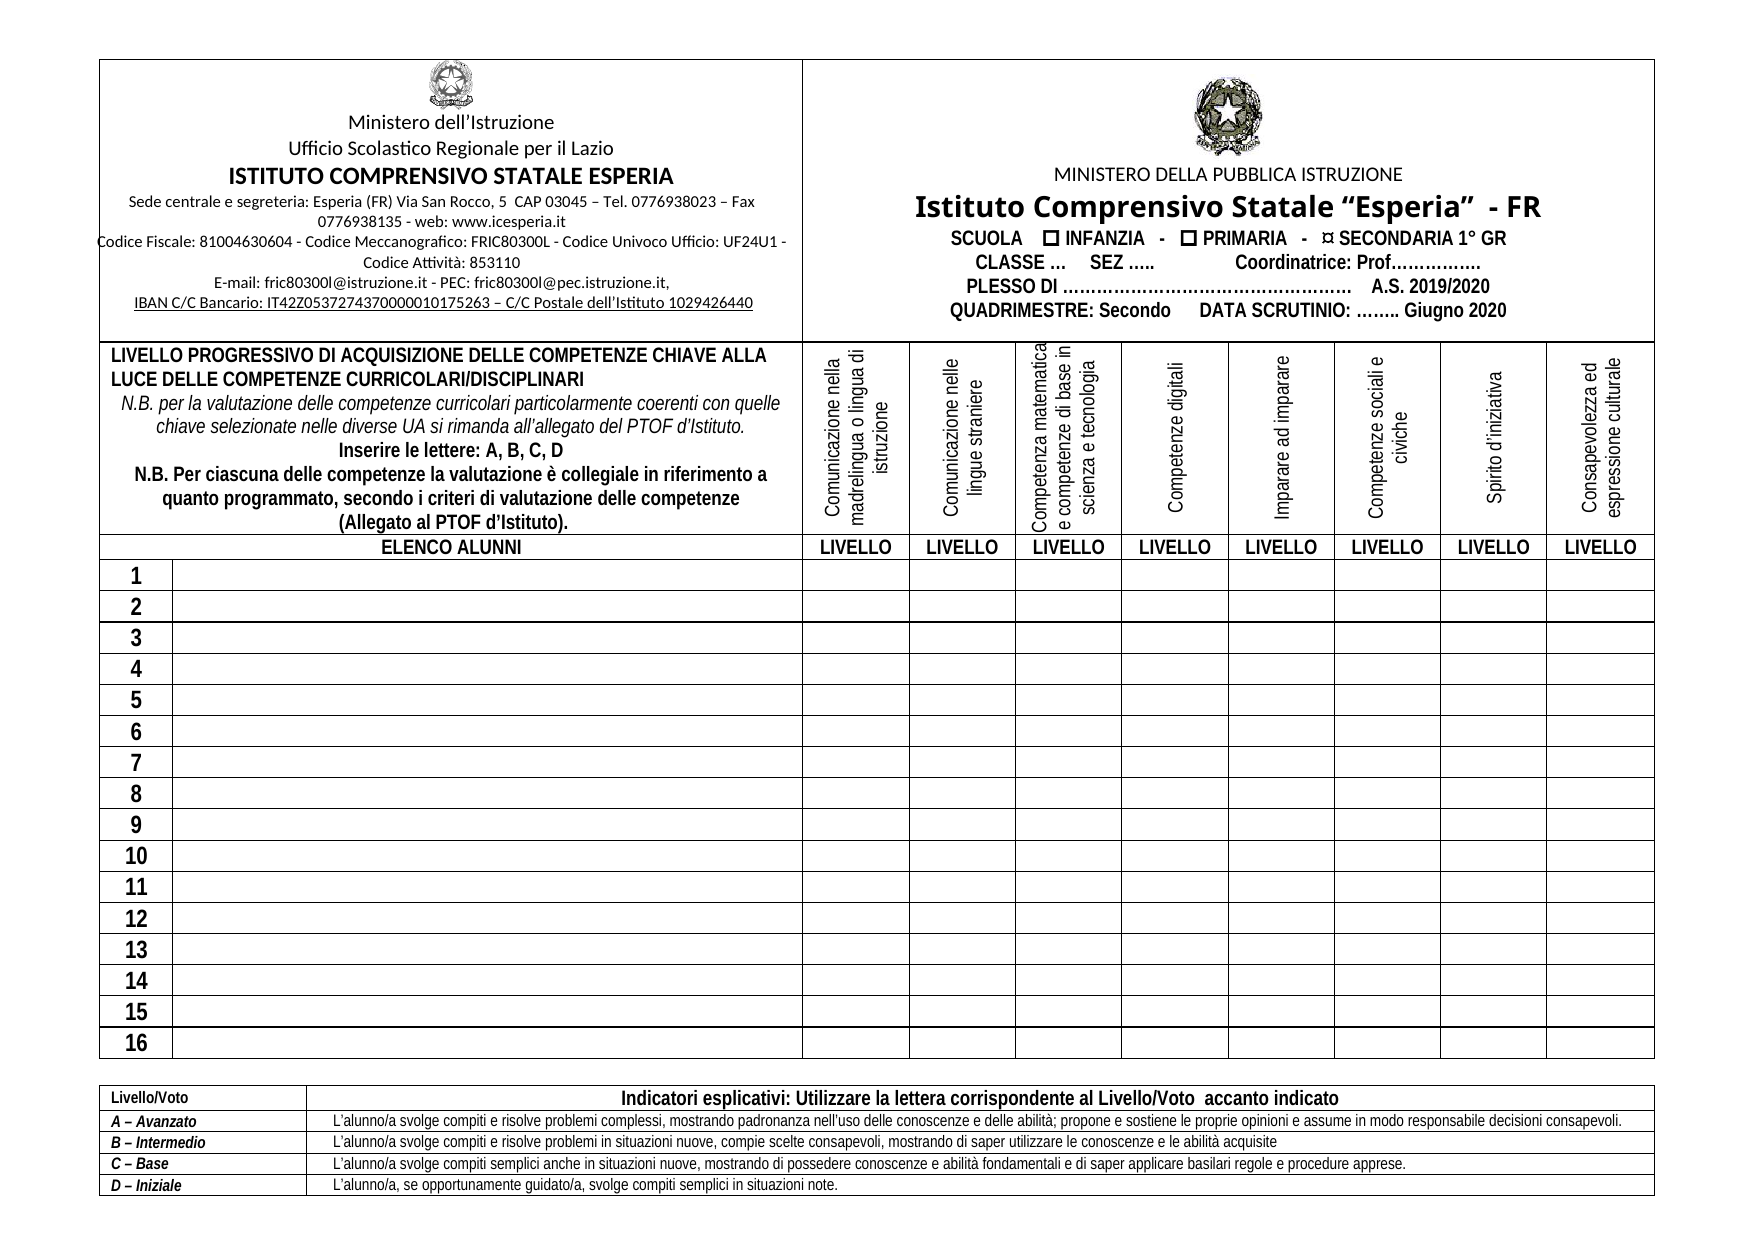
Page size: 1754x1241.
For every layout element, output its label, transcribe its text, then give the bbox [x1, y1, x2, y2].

table_cell [1122, 778, 1228, 808]
table_cell [173, 903, 802, 933]
table_cell [1016, 560, 1121, 590]
table_cell [910, 1028, 1015, 1057]
table_cell [1547, 716, 1654, 746]
table_cell [1335, 591, 1440, 621]
table_cell [1016, 872, 1121, 902]
table_cell LIVELLO [1441, 535, 1546, 559]
table_cell Competenze sociali e civiche [1335, 343, 1440, 534]
table_cell [803, 809, 909, 839]
table_cell [1547, 872, 1654, 902]
table_cell [1229, 747, 1334, 777]
table_cell [173, 965, 802, 995]
table_cell [173, 747, 802, 777]
table_cell [803, 841, 909, 871]
table_cell [173, 623, 802, 653]
table_cell [1547, 747, 1654, 777]
table_cell [910, 903, 1015, 933]
table_cell [1441, 903, 1546, 933]
table_cell [1547, 996, 1654, 1026]
table_cell [1229, 685, 1334, 715]
table_cell [910, 716, 1015, 746]
table_cell [1122, 1028, 1228, 1057]
table_cell [1441, 716, 1546, 746]
table_cell [173, 996, 802, 1026]
table_cell 7 [100, 747, 172, 777]
table_cell [910, 841, 1015, 871]
table_cell [173, 809, 802, 839]
table_cell [1547, 841, 1654, 871]
table_cell [1335, 903, 1440, 933]
table_cell L’alunno/a svolge compiti semplici anche in situazioni nuove, mostrando di possedere conoscenze e abilità fondamentali e di saper applicare basilari regole e procedure apprese. [307, 1154, 1654, 1174]
table_cell A – Avanzato [100, 1111, 306, 1131]
table_cell 9 [100, 809, 172, 839]
table_cell [173, 1028, 802, 1057]
table_cell [1547, 965, 1654, 995]
table_cell [173, 654, 802, 684]
table_cell [173, 591, 802, 621]
table_cell [1229, 809, 1334, 839]
table_cell [1016, 623, 1121, 653]
table_cell [1335, 872, 1440, 902]
table_cell [1547, 903, 1654, 933]
table_cell [1335, 654, 1440, 684]
table_cell [803, 903, 909, 933]
table_header MINISTERO DELLA PUBBLICA ISTRUZIONE Istituto Comprensivo Statale “Esperia” - FR SCUOLA INFANZIA - PRIMARIA - SECONDARIA 1° GR CLASSE … SEZ ….. Coordinatrice: Prof……………. PLESSO DI …………………………………………… A.S. 2019/2020 QUADRIMESTRE: Secondo DATA SCRUTINIO: …….. Giugno 2020 [803, 60, 1654, 341]
table_cell [173, 934, 802, 964]
table_cell [803, 654, 909, 684]
table_cell LIVELLO [1547, 535, 1654, 559]
table_cell 13 [100, 934, 172, 964]
table_cell L’alunno/a, se opportunamente guidato/a, svolge compiti semplici in situazioni note. [307, 1175, 1654, 1195]
table_cell D – Iniziale [100, 1175, 306, 1195]
table_cell [1122, 747, 1228, 777]
table_cell 6 [100, 716, 172, 746]
table_cell [1229, 996, 1334, 1026]
table_cell [910, 747, 1015, 777]
table_cell [173, 841, 802, 871]
table_cell [1122, 841, 1228, 871]
table_cell LIVELLO [1016, 535, 1121, 559]
table_cell [173, 560, 802, 590]
table_cell [803, 996, 909, 1026]
table_cell [1335, 747, 1440, 777]
table_cell C – Base [100, 1154, 306, 1174]
table_cell [1335, 934, 1440, 964]
table_cell [803, 623, 909, 653]
table_cell 11 [100, 872, 172, 902]
table_cell [1016, 903, 1121, 933]
table_cell [1335, 685, 1440, 715]
table_cell LIVELLO [910, 535, 1015, 559]
table_cell [910, 934, 1015, 964]
table_cell [910, 996, 1015, 1026]
table_cell [1229, 654, 1334, 684]
table_cell [1016, 1028, 1121, 1057]
table_cell [1122, 934, 1228, 964]
table_cell LIVELLO [803, 535, 909, 559]
table_cell [1441, 1028, 1546, 1057]
table_cell [803, 685, 909, 715]
table_cell [1441, 841, 1546, 871]
table_cell [1016, 685, 1121, 715]
table_cell LIVELLO [1335, 535, 1440, 559]
table_cell [910, 685, 1015, 715]
table_cell [1441, 778, 1546, 808]
table_cell Comunicazione nelle lingue straniere [910, 343, 1015, 534]
table_cell [803, 716, 909, 746]
table_cell [1441, 591, 1546, 621]
table_cell [1547, 654, 1654, 684]
table_cell [1335, 716, 1440, 746]
table_cell [1335, 560, 1440, 590]
table_cell [1122, 560, 1228, 590]
table_cell [1122, 809, 1228, 839]
table_cell [803, 1028, 909, 1057]
table_cell [1441, 934, 1546, 964]
table_cell [1547, 934, 1654, 964]
table_cell [173, 685, 802, 715]
table_cell [1122, 903, 1228, 933]
table_cell [1229, 841, 1334, 871]
table_cell [1229, 934, 1334, 964]
table_cell [1016, 747, 1121, 777]
table_cell LIVELLO [1122, 535, 1228, 559]
table_cell [910, 591, 1015, 621]
table_cell [910, 560, 1015, 590]
table_cell [910, 872, 1015, 902]
table_cell 1 [100, 560, 172, 590]
table_cell [1441, 623, 1546, 653]
table_cell [1229, 965, 1334, 995]
table_cell [1122, 623, 1228, 653]
table_cell [1335, 965, 1440, 995]
picture [1192, 74, 1265, 161]
table_cell [910, 965, 1015, 995]
table_cell [173, 778, 802, 808]
table_cell [1547, 809, 1654, 839]
table_cell [1547, 623, 1654, 653]
table_cell [910, 778, 1015, 808]
table_cell [1016, 965, 1121, 995]
table_header Indicatori esplicativi: Utilizzare la lettera corrispondente al Livello/Voto accanto indicato [307, 1086, 1654, 1110]
table_cell [803, 872, 909, 902]
table_cell 12 [100, 903, 172, 933]
table_cell [1229, 778, 1334, 808]
table_cell [1335, 1028, 1440, 1057]
table_cell ELENCO ALUNNI [100, 535, 802, 559]
table_cell [1122, 872, 1228, 902]
table_cell [1229, 1028, 1334, 1057]
table_cell [173, 716, 802, 746]
table_cell 8 [100, 778, 172, 808]
table_cell B – Intermedio [100, 1132, 306, 1153]
table_cell [803, 934, 909, 964]
table_cell [1016, 996, 1121, 1026]
table_cell [1441, 809, 1546, 839]
table_cell Comunicazione nella madrelingua o lingua di istruzione [803, 343, 909, 534]
table_cell [1229, 903, 1334, 933]
table_cell [1229, 872, 1334, 902]
table_header Ministero dell’Istruzione Ufficio Scolastico Regionale per il Lazio ISTITUTO COMPRENSIVO STATALE ESPERIA Sede centrale e segreteria: Esperia (FR) Via San Rocco, 5 CAP 03045 – Tel. 0776938023 – Fax 0776938135 - web: www.icesperia.it Codice Fiscale: 81004630604 - Codice Meccanografico: FRIC80300L - Codice Univoco Ufficio: UF24U1 - Codice Attività: 853110 E-mail: fric80300l@istruzione.it - PEC: fric80300l@pec.istruzione.it, IBAN C/C Bancario: IT42Z0537274370000010175263 – C/C Postale dell’Istituto 1029426440 [100, 60, 802, 341]
table_cell [803, 591, 909, 621]
table_cell [1016, 716, 1121, 746]
table_cell [1016, 591, 1121, 621]
table_cell [1229, 560, 1334, 590]
table_cell [1122, 685, 1228, 715]
table_cell [1335, 841, 1440, 871]
table_cell [803, 778, 909, 808]
table_cell [1441, 560, 1546, 590]
table_cell LIVELLO [1229, 535, 1334, 559]
table_cell [1547, 1028, 1654, 1057]
table_cell [1547, 560, 1654, 590]
table_cell [1122, 996, 1228, 1026]
table_cell 4 [100, 654, 172, 684]
table_cell [1441, 965, 1546, 995]
table_cell 3 [100, 623, 172, 653]
table_cell 15 [100, 996, 172, 1026]
table_cell [1122, 654, 1228, 684]
table_cell [1441, 872, 1546, 902]
table_cell Imparare ad imparare [1229, 343, 1334, 534]
table_cell [1016, 934, 1121, 964]
table_cell [803, 560, 909, 590]
table_cell L’alunno/a svolge compiti e risolve problemi complessi, mostrando padronanza nell’uso delle conoscenze e delle abilità; propone e sostiene le proprie opinioni e assume in modo responsabile decisioni consapevoli. [307, 1111, 1654, 1131]
table_cell [910, 623, 1015, 653]
table_cell Competenze digitali [1122, 343, 1228, 534]
table_cell [910, 809, 1015, 839]
table_cell [173, 872, 802, 902]
table_cell 2 [100, 591, 172, 621]
table_cell LIVELLO PROGRESSIVO DI ACQUISIZIONE DELLE COMPETENZE CHIAVE ALLA LUCE DELLE COMPETENZE CURRICOLARI/DISCIPLINARI N.B. per la valutazione delle competenze curricolari particolarmente coerenti con quelle chiave selezionate nelle diverse UA si rimanda all’allegato del PTOF d’Istituto. Inserire le lettere: A, B, C, D N.B. Per ciascuna delle competenze la valutazione è collegiale in riferimento a quanto programmato, secondo i criteri di valutazione delle competenze (Allegato al PTOF d’Istituto). [100, 343, 802, 534]
table_cell [1335, 778, 1440, 808]
table_cell [1122, 965, 1228, 995]
table_cell [1122, 591, 1228, 621]
table_cell [1229, 716, 1334, 746]
table_cell 5 [100, 685, 172, 715]
table_cell [1547, 685, 1654, 715]
table_cell 14 [100, 965, 172, 995]
table_cell Consapevolezza ed espressione culturale [1547, 343, 1654, 534]
table_cell [1335, 809, 1440, 839]
table_cell [1229, 623, 1334, 653]
table_header Livello/Voto [100, 1086, 306, 1110]
table_cell [803, 747, 909, 777]
table_cell [1335, 623, 1440, 653]
table_cell [1229, 591, 1334, 621]
table_cell [1441, 685, 1546, 715]
table_cell [1016, 841, 1121, 871]
table_cell 16 [100, 1028, 172, 1057]
table_cell [1016, 778, 1121, 808]
table_cell Competenza matematica e competenze di base in scienza e tecnologia [1016, 343, 1121, 534]
table_cell [1016, 654, 1121, 684]
table_cell [1441, 996, 1546, 1026]
table_cell [803, 965, 909, 995]
table_cell [1547, 591, 1654, 621]
table_cell 10 [100, 841, 172, 871]
table_cell [1547, 778, 1654, 808]
table_cell [1335, 996, 1440, 1026]
table_cell Spirito d’iniziativa [1441, 343, 1546, 534]
table_cell [1441, 654, 1546, 684]
table_cell [1016, 809, 1121, 839]
table_cell [910, 654, 1015, 684]
table_cell [1441, 747, 1546, 777]
table_cell L’alunno/a svolge compiti e risolve problemi in situazioni nuove, compie scelte consapevoli, mostrando di saper utilizzare le conoscenze e le abilità acquisite [307, 1132, 1654, 1153]
table_cell [1122, 716, 1228, 746]
